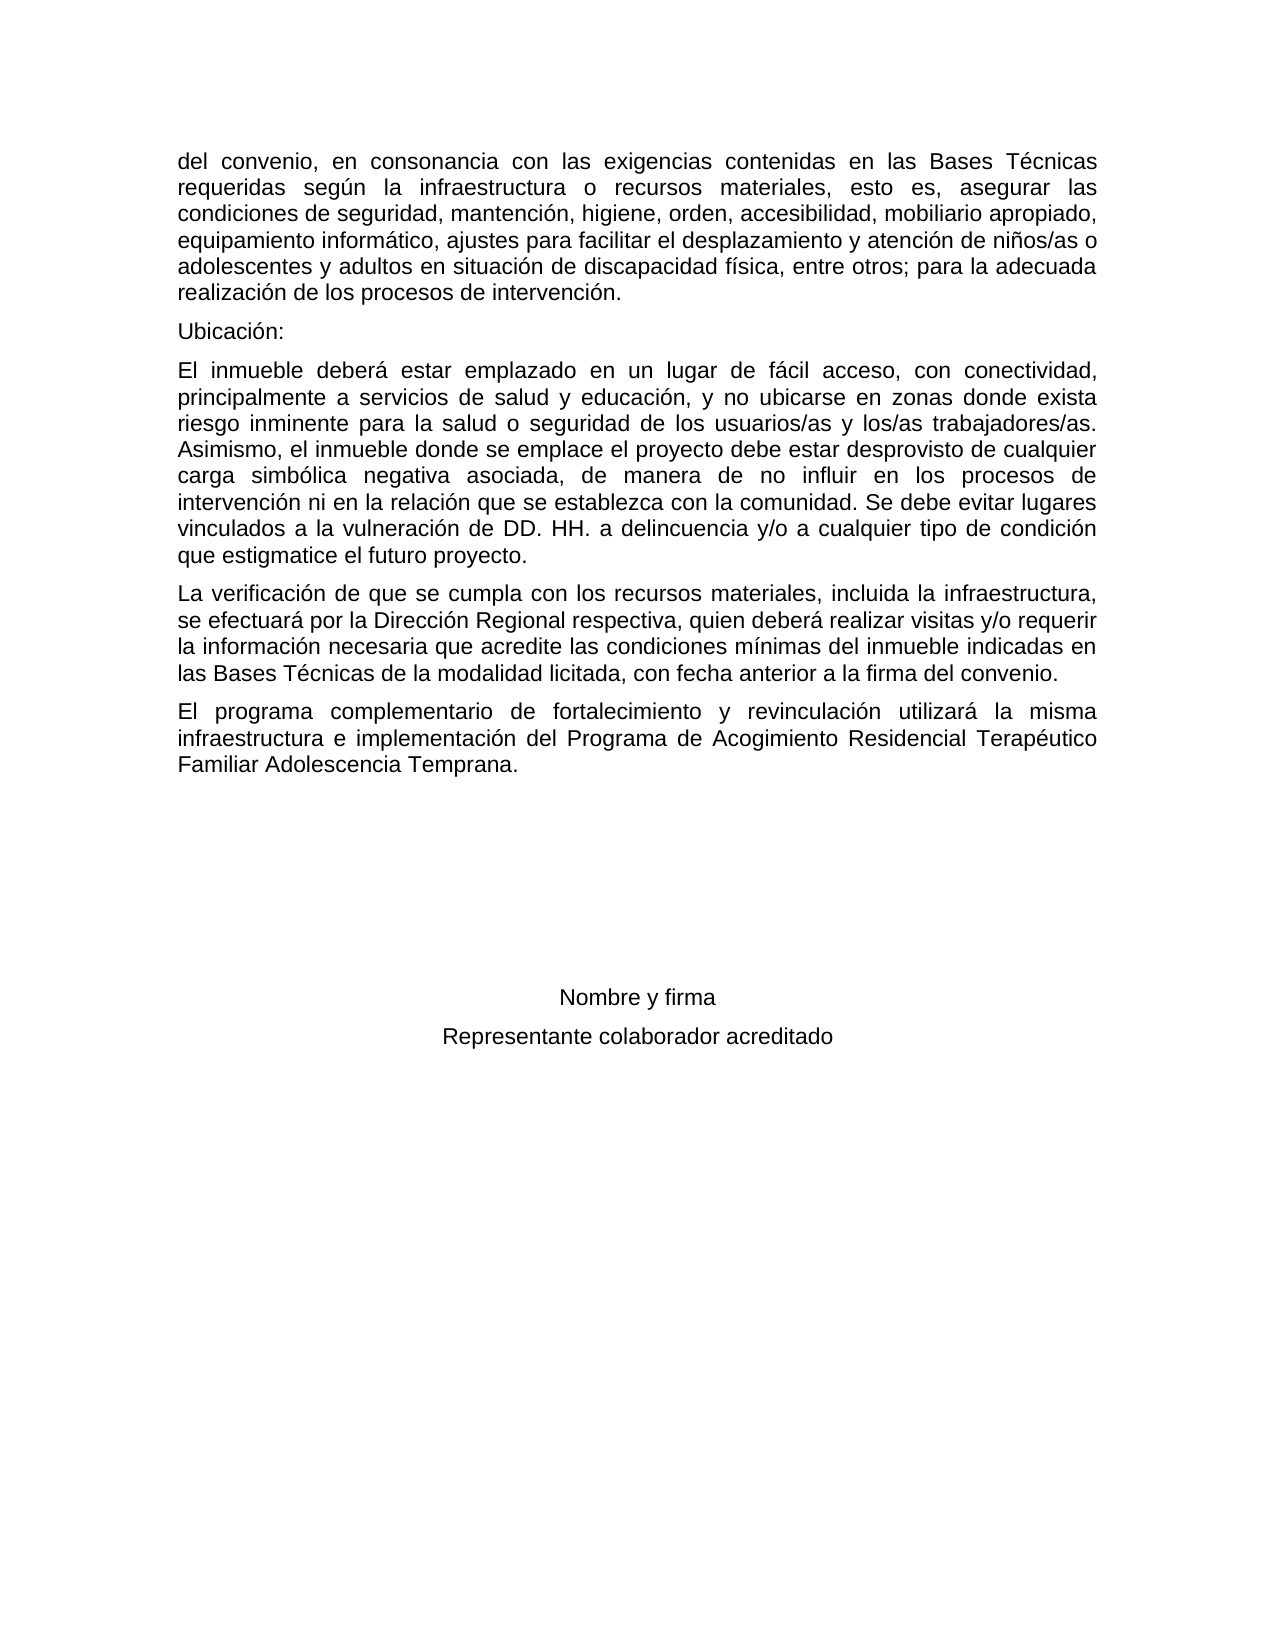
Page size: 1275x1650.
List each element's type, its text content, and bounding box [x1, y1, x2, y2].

text Nombre y firma [177, 984, 1098, 1011]
text El programa complementario de fortalecimiento y revinculación utilizará la misma infraestructura e implementación del Programa de Acogimiento Residencial Terapéutico Familiar Adolescencia Temprana. [177, 698, 1098, 777]
text La verificación de que se cumpla con los recursos materiales, incluida la infraestructura, se efectuará por la Dirección Regional respectiva, quien deberá realizar visitas y/o requerir la información necesaria que acredite las condiciones mínimas del inmueble indicadas en las Bases Técnicas de la modalidad licitada, con fecha anterior a la firma del convenio. [177, 580, 1098, 686]
text El inmueble deberá estar emplazado en un lugar de fácil acceso, con conectividad, principalmente a servicios de salud y educación, y no ubicarse en zonas donde exista riesgo inminente para la salud o seguridad de los usuarios/as y los/as trabajadores/as. Asimismo, el inmueble donde se emplace el proyecto debe estar desprovisto de cualquier carga simbólica negativa asociada, de manera de no influir en los procesos de intervención ni en la relación que se establezca con la comunidad. Se debe evitar lugares vinculados a la vulneración de DD. HH. a delincuencia y/o a cualquier tipo de condición que estigmatice el futuro proyecto. [177, 357, 1098, 568]
text Ubicación: [177, 318, 1098, 344]
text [177, 148, 1098, 306]
text Representante colaborador acreditado [177, 1023, 1098, 1049]
